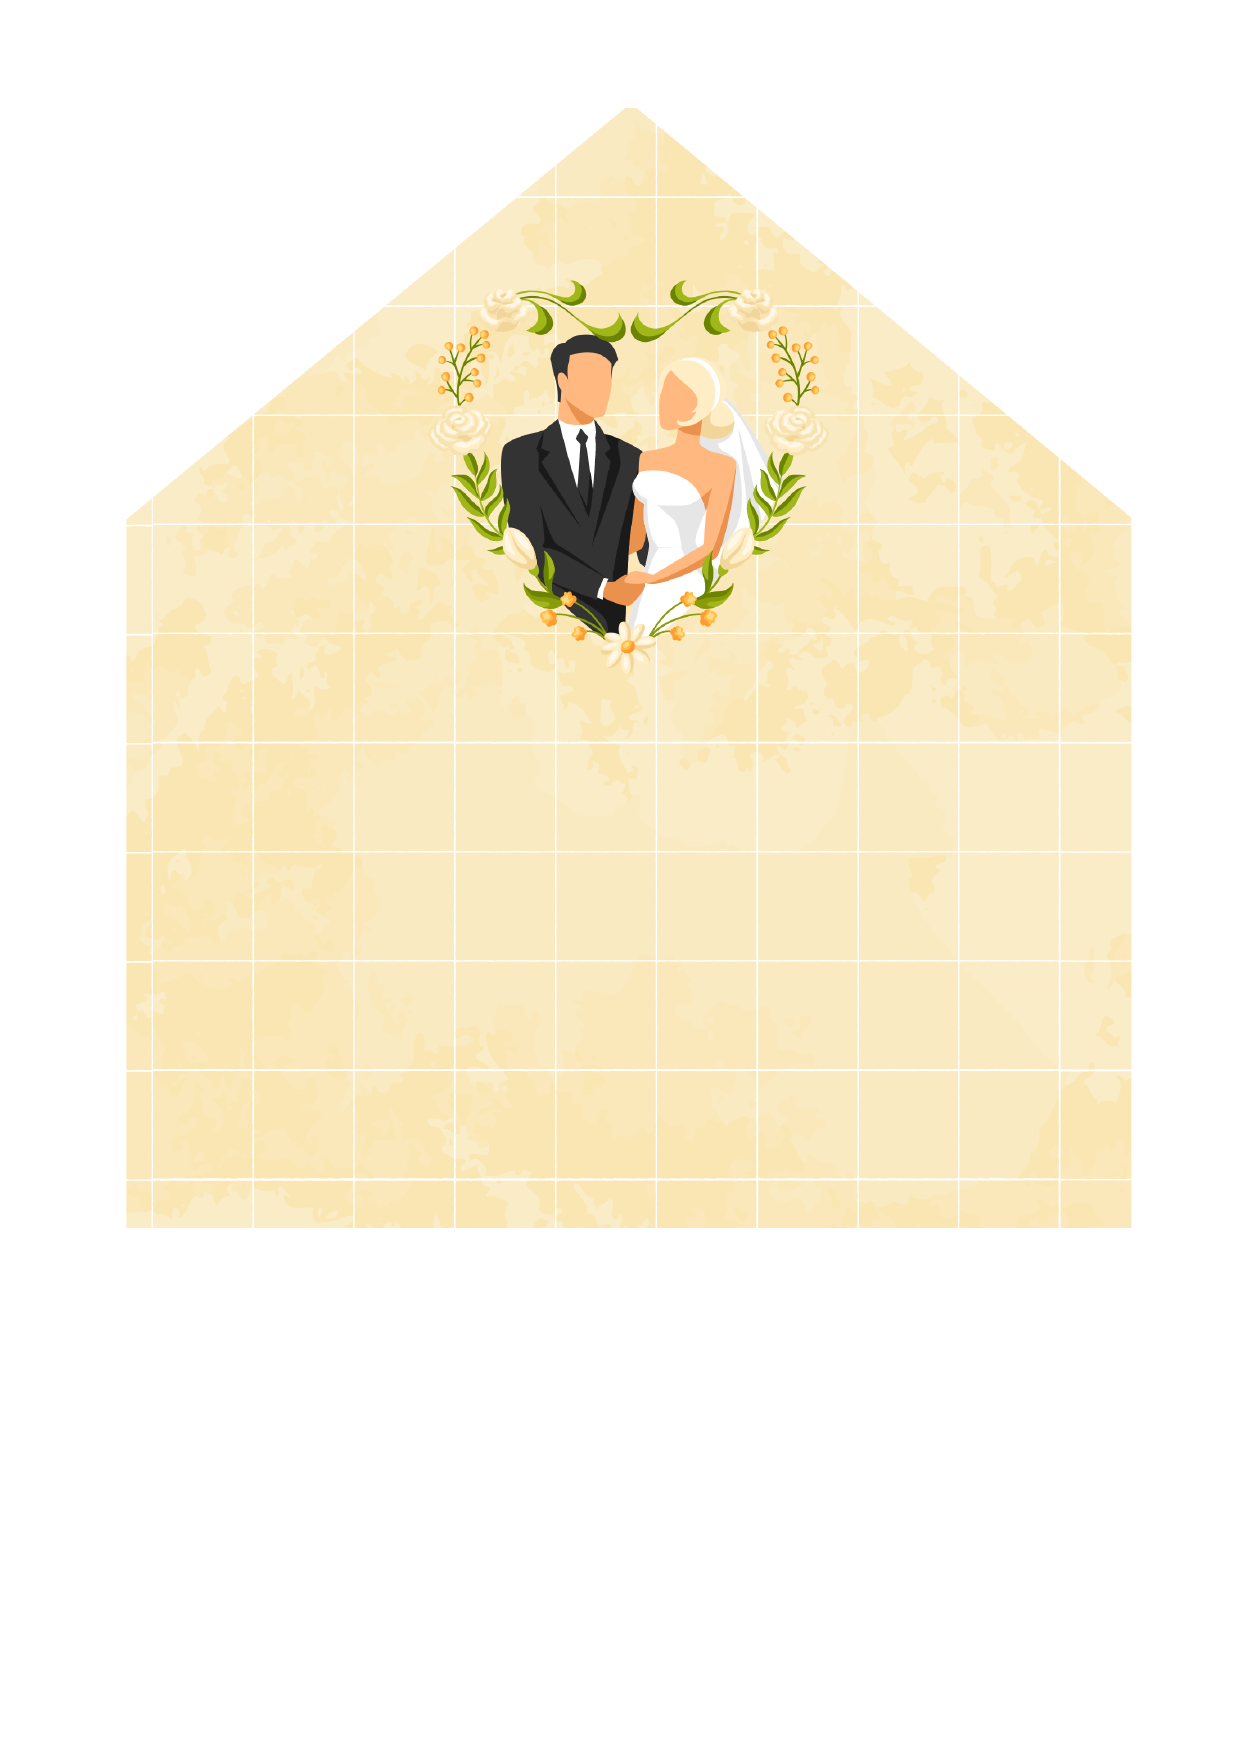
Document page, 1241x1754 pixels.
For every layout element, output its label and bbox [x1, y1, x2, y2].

picture [126, 103, 1132, 1228]
